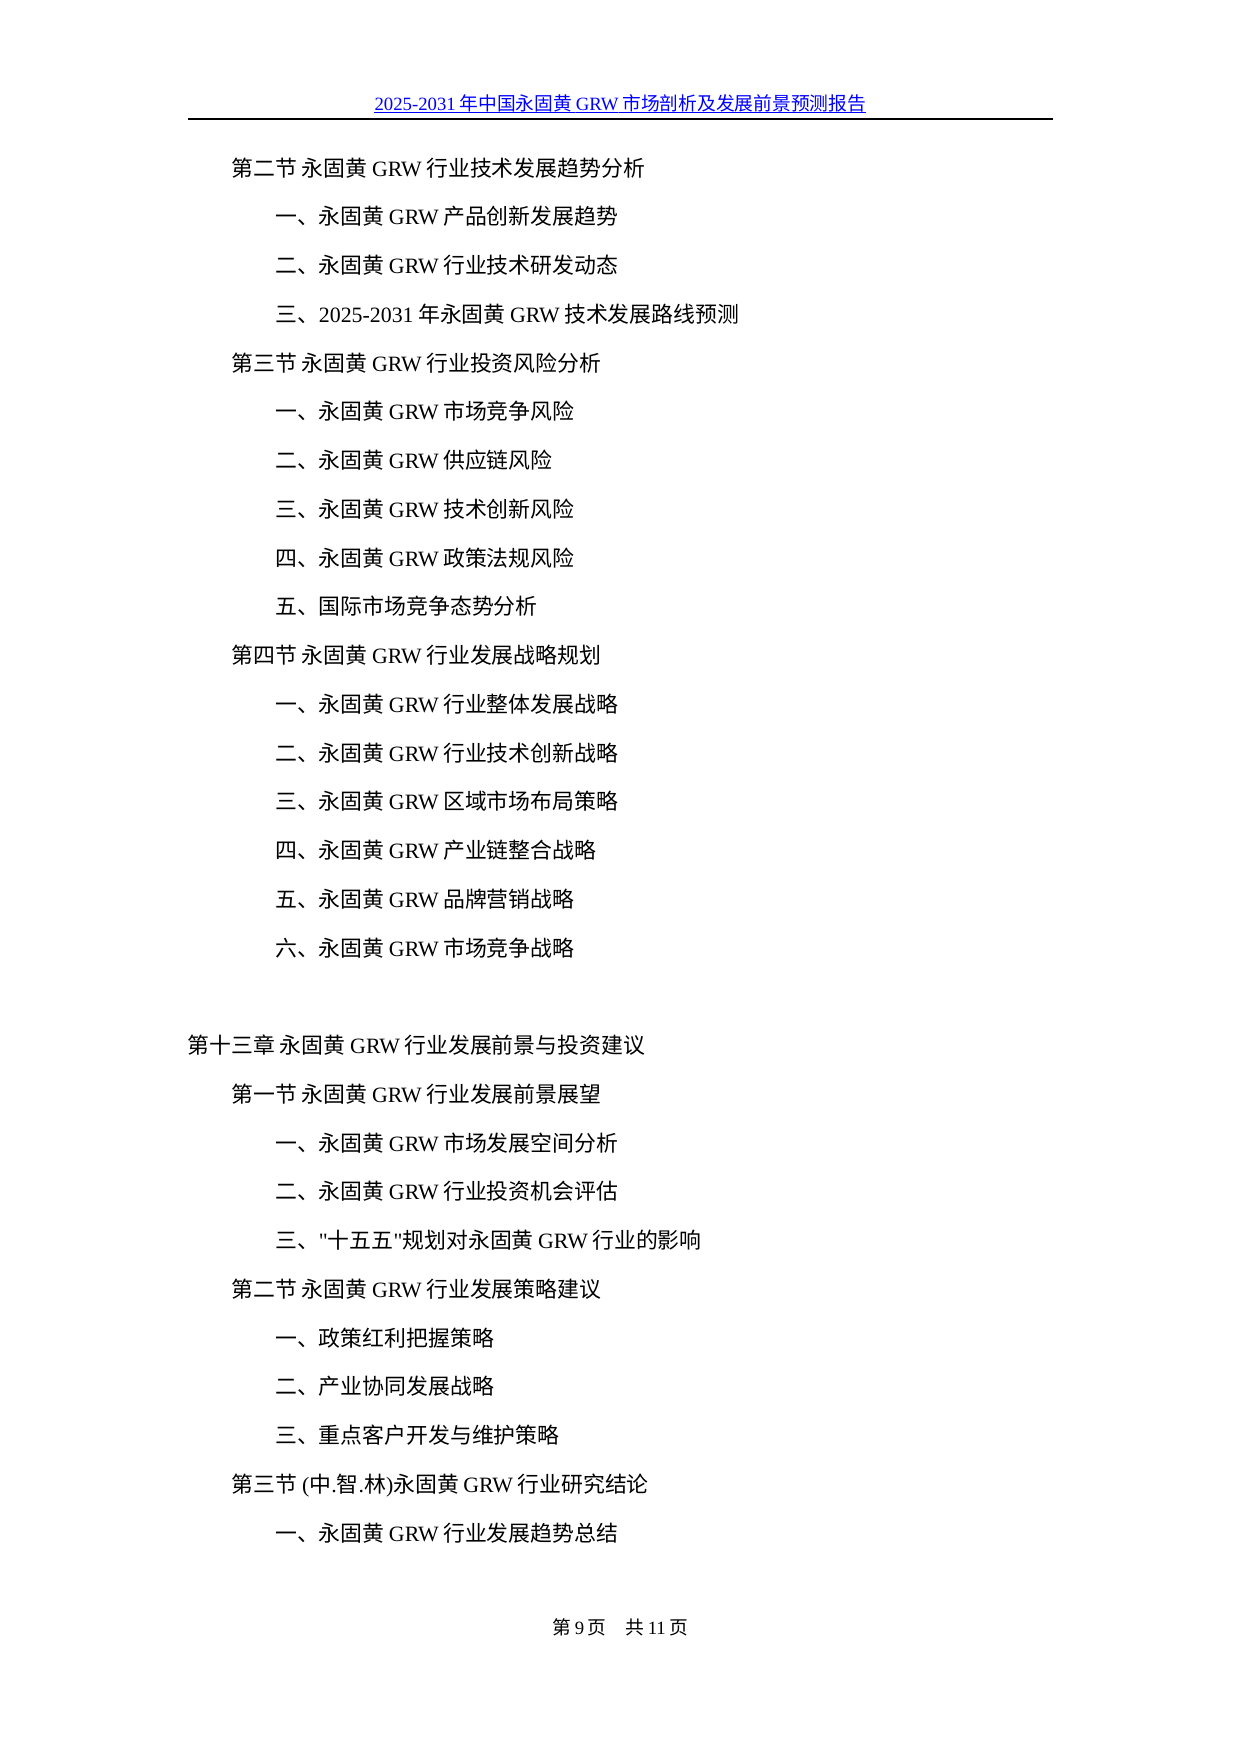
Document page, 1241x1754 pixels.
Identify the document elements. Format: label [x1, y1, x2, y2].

text [187, 150, 1053, 1548]
